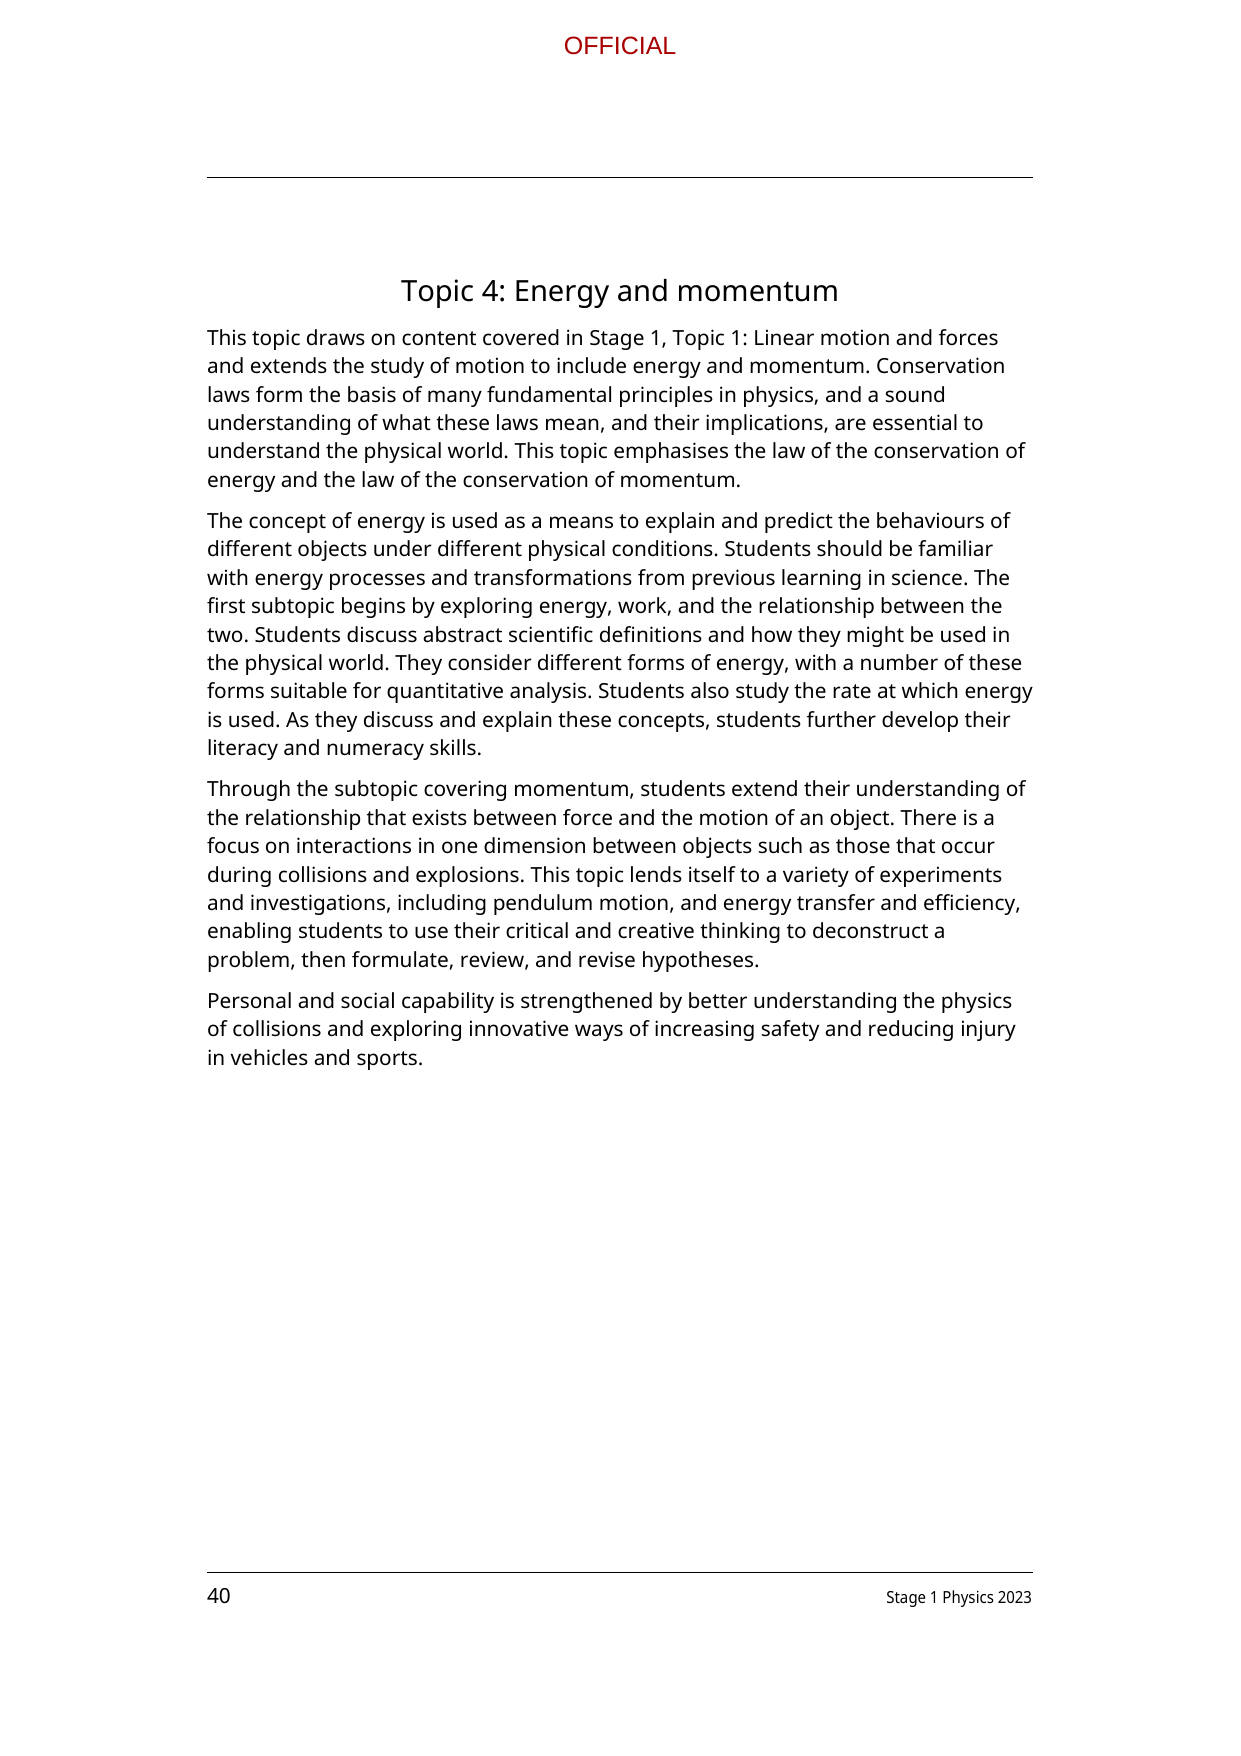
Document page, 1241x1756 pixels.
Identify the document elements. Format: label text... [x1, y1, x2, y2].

text The concept of energy is used as a means to explain and predict the behaviours of different objects under different physical conditions. Students should be familiar with energy processes and transformations from previous learning in science. The first subtopic begins by exploring energy, work, and the relationship between the two. Students discuss abstract scientific definitions and how they might be used in the physical world. They consider different forms of energy, with a number of these forms suitable for quantitative analysis. Students also study the rate at which energy is used. As they discuss and explain these concepts, students further develop their literacy and numeracy skills. [207, 506, 1033, 762]
text Topic 4: Energy and momentum [207, 271, 1033, 310]
text This topic draws on content covered in Stage 1, Topic 1: Linear motion and forces and extends the study of motion to include energy and momentum. Conservation laws form the basis of many fundamental principles in physics, and a sound understanding of what these laws mean, and their implications, are essential to understand the physical world. This topic emphasises the law of the conservation of energy and the law of the conservation of momentum. [207, 323, 1033, 493]
text Personal and social capability is strengthened by better understanding the physics of collisions and exploring innovative ways of increasing safety and reducing injury in vehicles and sports. [207, 986, 1033, 1071]
text Through the subtopic covering momentum, students extend their understanding of the relationship that exists between force and the motion of an object. There is a focus on interactions in one dimension between objects such as those that occur during collisions and explosions. This topic lends itself to a variety of experiments and investigations, including pendulum motion, and energy transfer and efficiency, enabling students to use their critical and creative thinking to deconstruct a problem, then formulate, review, and revise hypotheses. [207, 774, 1033, 973]
